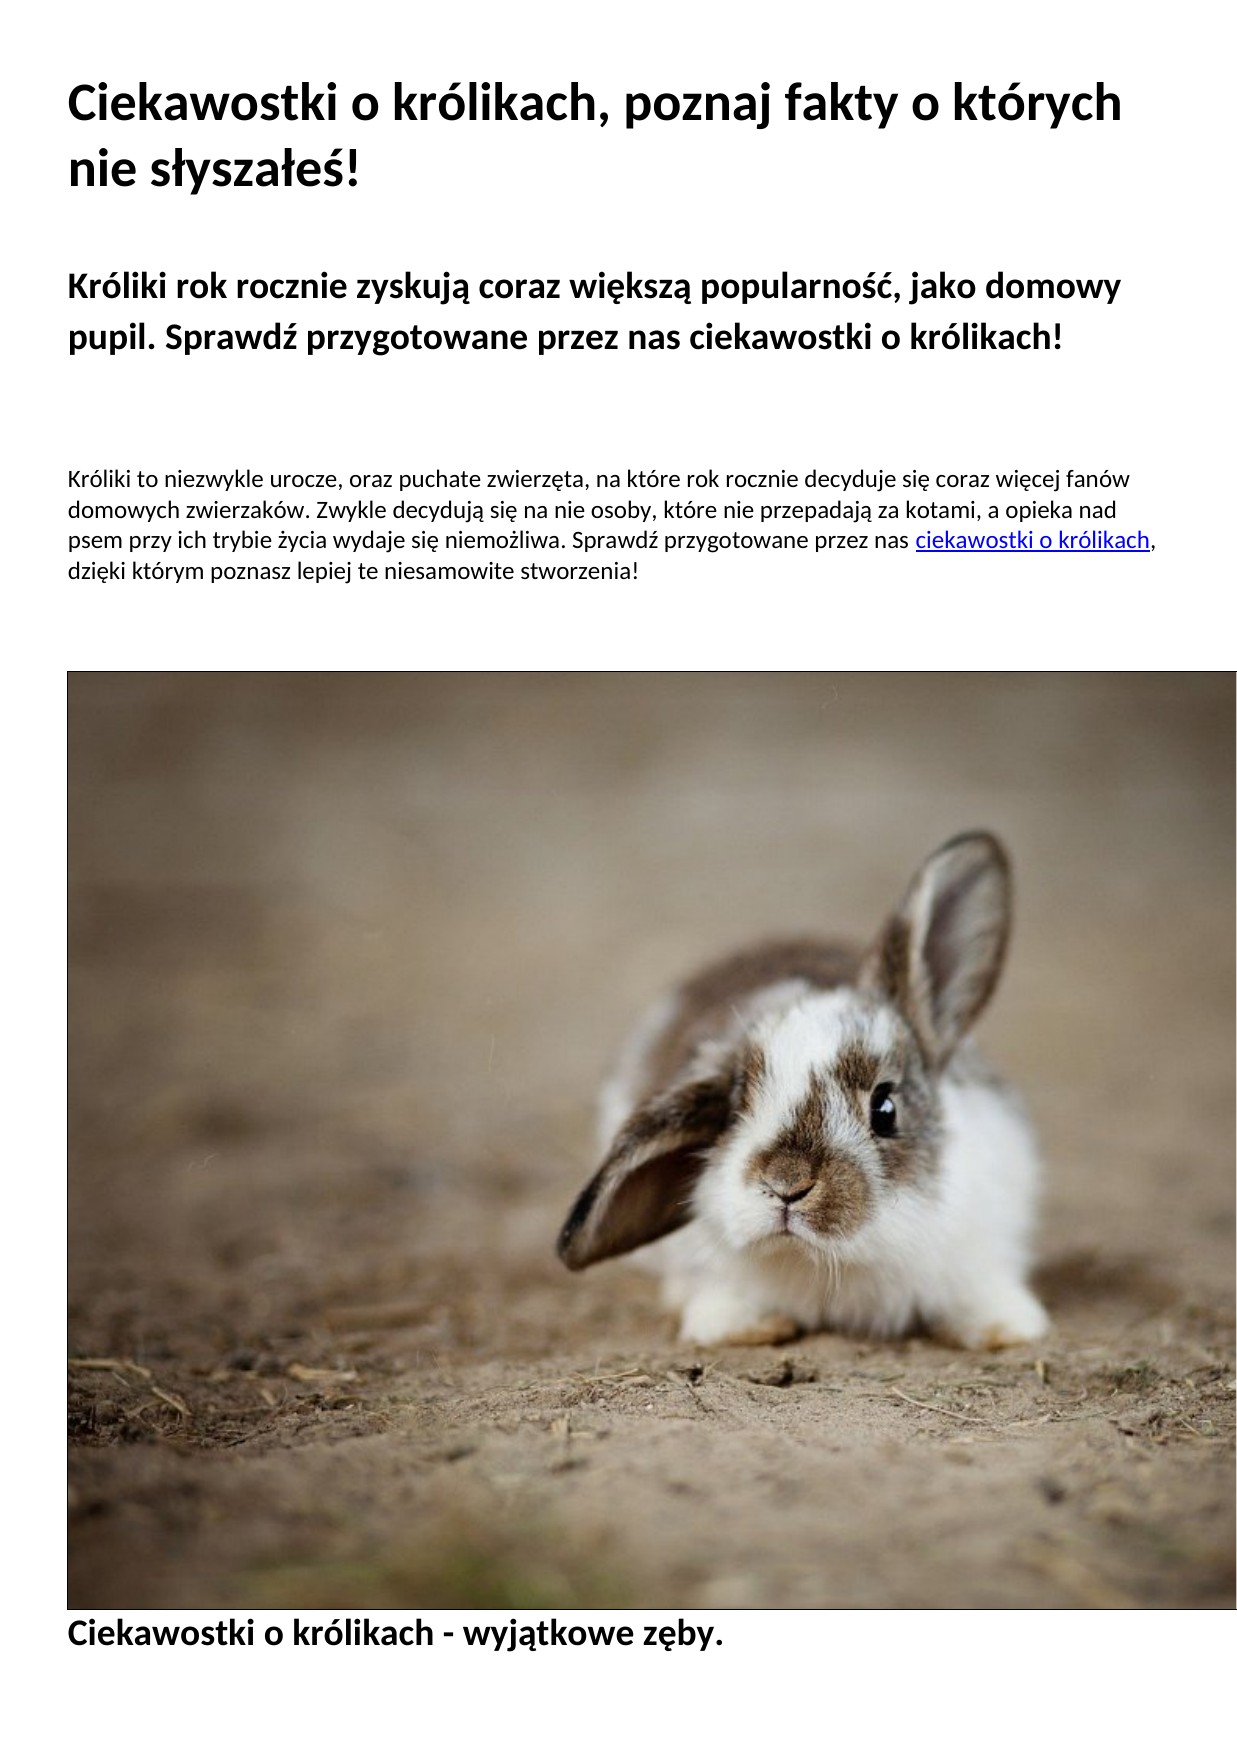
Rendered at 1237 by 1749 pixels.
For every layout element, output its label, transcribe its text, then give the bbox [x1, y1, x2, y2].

text Ciekawostki o królikach - wyjątkowe zęby. [68, 1610, 1169, 1655]
text Króliki to niezwykle urocze, oraz puchate zwierzęta, na które rok rocznie decyduje się coraz więcej fanów domowych zwierzaków. Zwykle decydują się na nie osoby, które nie przepadają za kotami, a opieka nad psem przy ich trybie życia wydaje się niemożliwa. Sprawdź przygotowane przez nas ciekawostki o królikach, dzięki którym poznasz lepiej te niesamowite stworzenia! [68, 463, 1169, 585]
text Ciekawostki o królikach, poznaj fakty o których nie słyszałeś! [68, 68, 1169, 200]
picture [68, 672, 1237, 1609]
text Króliki rok rocznie zyskują coraz większą popularność, jako domowy pupil. Sprawdź przygotowane przez nas ciekawostki o królikach! [68, 262, 1169, 359]
